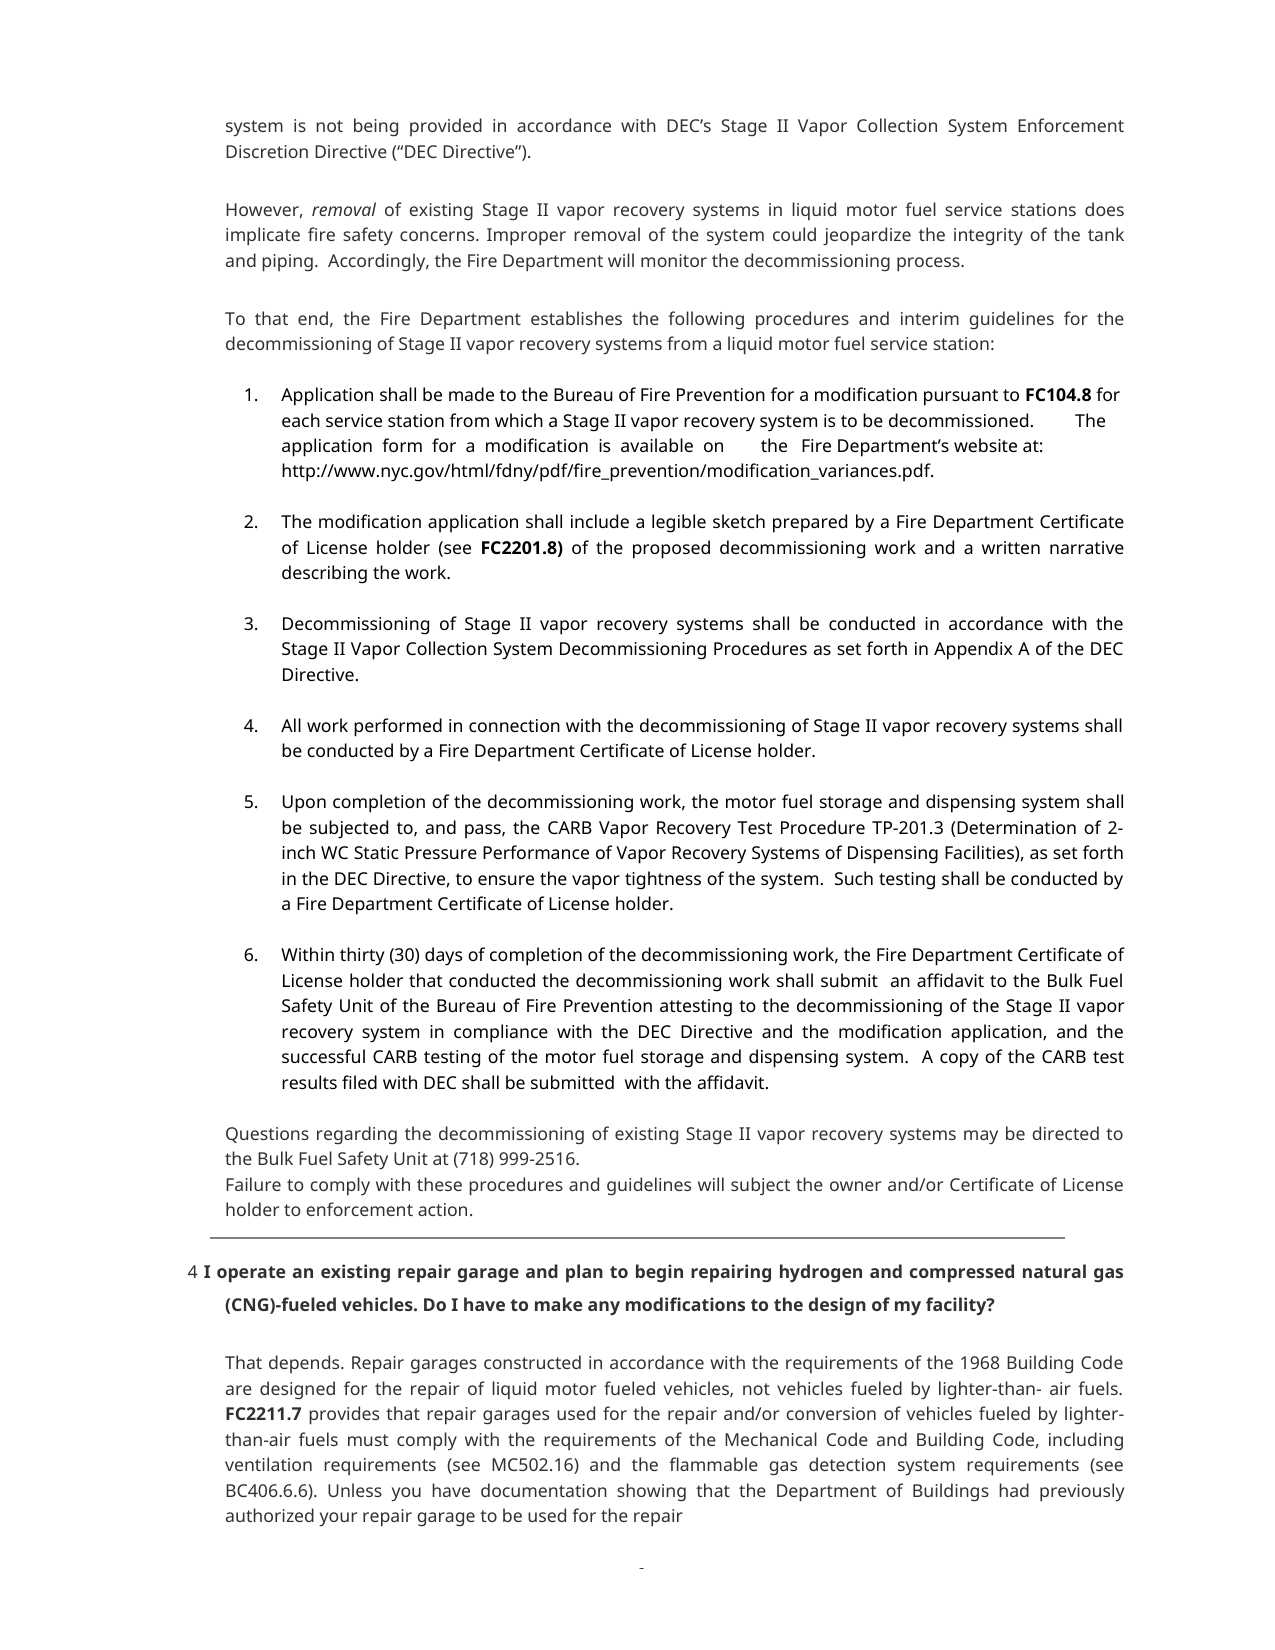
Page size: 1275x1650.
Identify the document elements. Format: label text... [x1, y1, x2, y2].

list The modification application shall include a legible sketch prepared by a Fire Department Certificate of License holder (see FC2201.8) of the proposed decommissioning work and a written narrative describing the work. [244, 510, 1126, 584]
subtitle 4 I operate an existing repair garage and plan to begin repairing hydrogen and compressed natural gas (CNG)-fueled vehicles. Do I have to make any modifications to the design of my facility? [187, 1259, 1126, 1316]
text Failure to comply with these procedures and guidelines will subject the owner and/or Certificate of License holder to enforcement action. [225, 1172, 1125, 1221]
text system is not being provided in accordance with DEC’s Stage II Vapor Collection System Enforcement Discretion Directive (“DEC Directive”). [225, 114, 1125, 164]
text However, removal of existing Stage II vapor recovery systems in liquid motor fuel service stations does implicate fire safety concerns. Improper removal of the system could jeopardize the integrity of the tank and piping. Accordingly, the Fire Department will monitor the decommissioning process. [225, 197, 1125, 272]
text To that end, the Fire Department establishes the following procedures and interim guidelines for the decommissioning of Stage II vapor recovery systems from a liquid motor fuel service station: [225, 306, 1125, 356]
list All work performed in connection with the decommissioning of Stage II vapor recovery systems shall be conducted by a Fire Department Certificate of License holder. [244, 713, 1125, 763]
list Application shall be made to the Bureau of Fire Prevention for a modification pursuant to FC104.8 for each service station from which a Stage II vapor recovery system is to be decommissioned. The application form for a modification is available on the Fire Department’s website at: http://www.nyc.gov/html/fdny/pdf/fire_prevention/modification_variances.pdf. [244, 383, 1126, 483]
list Decommissioning of Stage II vapor recovery systems shall be conducted in accordance with the Stage II Vapor Collection System Decommissioning Procedures as set forth in Appendix A of the DEC Directive. [244, 611, 1125, 687]
list Within thirty (30) days of completion of the decommissioning work, the Fire Department Certificate of License holder that conducted the decommissioning work shall submit an affidavit to the Bulk Fuel Safety Unit of the Bureau of Fire Prevention attesting to the decommissioning of the Stage II vapor recovery system in compliance with the DEC Directive and the modification application, and the successful CARB testing of the motor fuel storage and dispensing system. A copy of the CARB test results filed with DEC shall be submitted with the affidavit. [244, 942, 1126, 1094]
list Upon completion of the decommissioning work, the motor fuel storage and dispensing system shall be subjected to, and pass, the CARB Vapor Recovery Test Procedure TP-201.3 (Determination of 2-inch WC Static Pressure Performance of Vapor Recovery Systems of Dispensing Facilities), as set forth in the DEC Directive, to ensure the vapor tightness of the system. Such testing shall be conducted by a Fire Department Certificate of License holder. [244, 789, 1126, 916]
text Questions regarding the decommissioning of existing Stage II vapor recovery systems may be directed to the Bulk Fuel Safety Unit at (718) 999-2516. [225, 1121, 1126, 1171]
text That depends. Repair garages constructed in accordance with the requirements of the 1968 Building Code are designed for the repair of liquid motor fueled vehicles, not vehicles fueled by lighter-than- air fuels. FC2211.7 provides that repair garages used for the repair and/or conversion of vehicles fueled by lighter-than-air fuels must comply with the requirements of the Mechanical Code and Building Code, including ventilation requirements (see MC502.16) and the flammable gas detection system requirements (see BC406.6.6). Unless you have documentation showing that the Department of Buildings had previously authorized your repair garage to be used for the repair [225, 1350, 1126, 1528]
